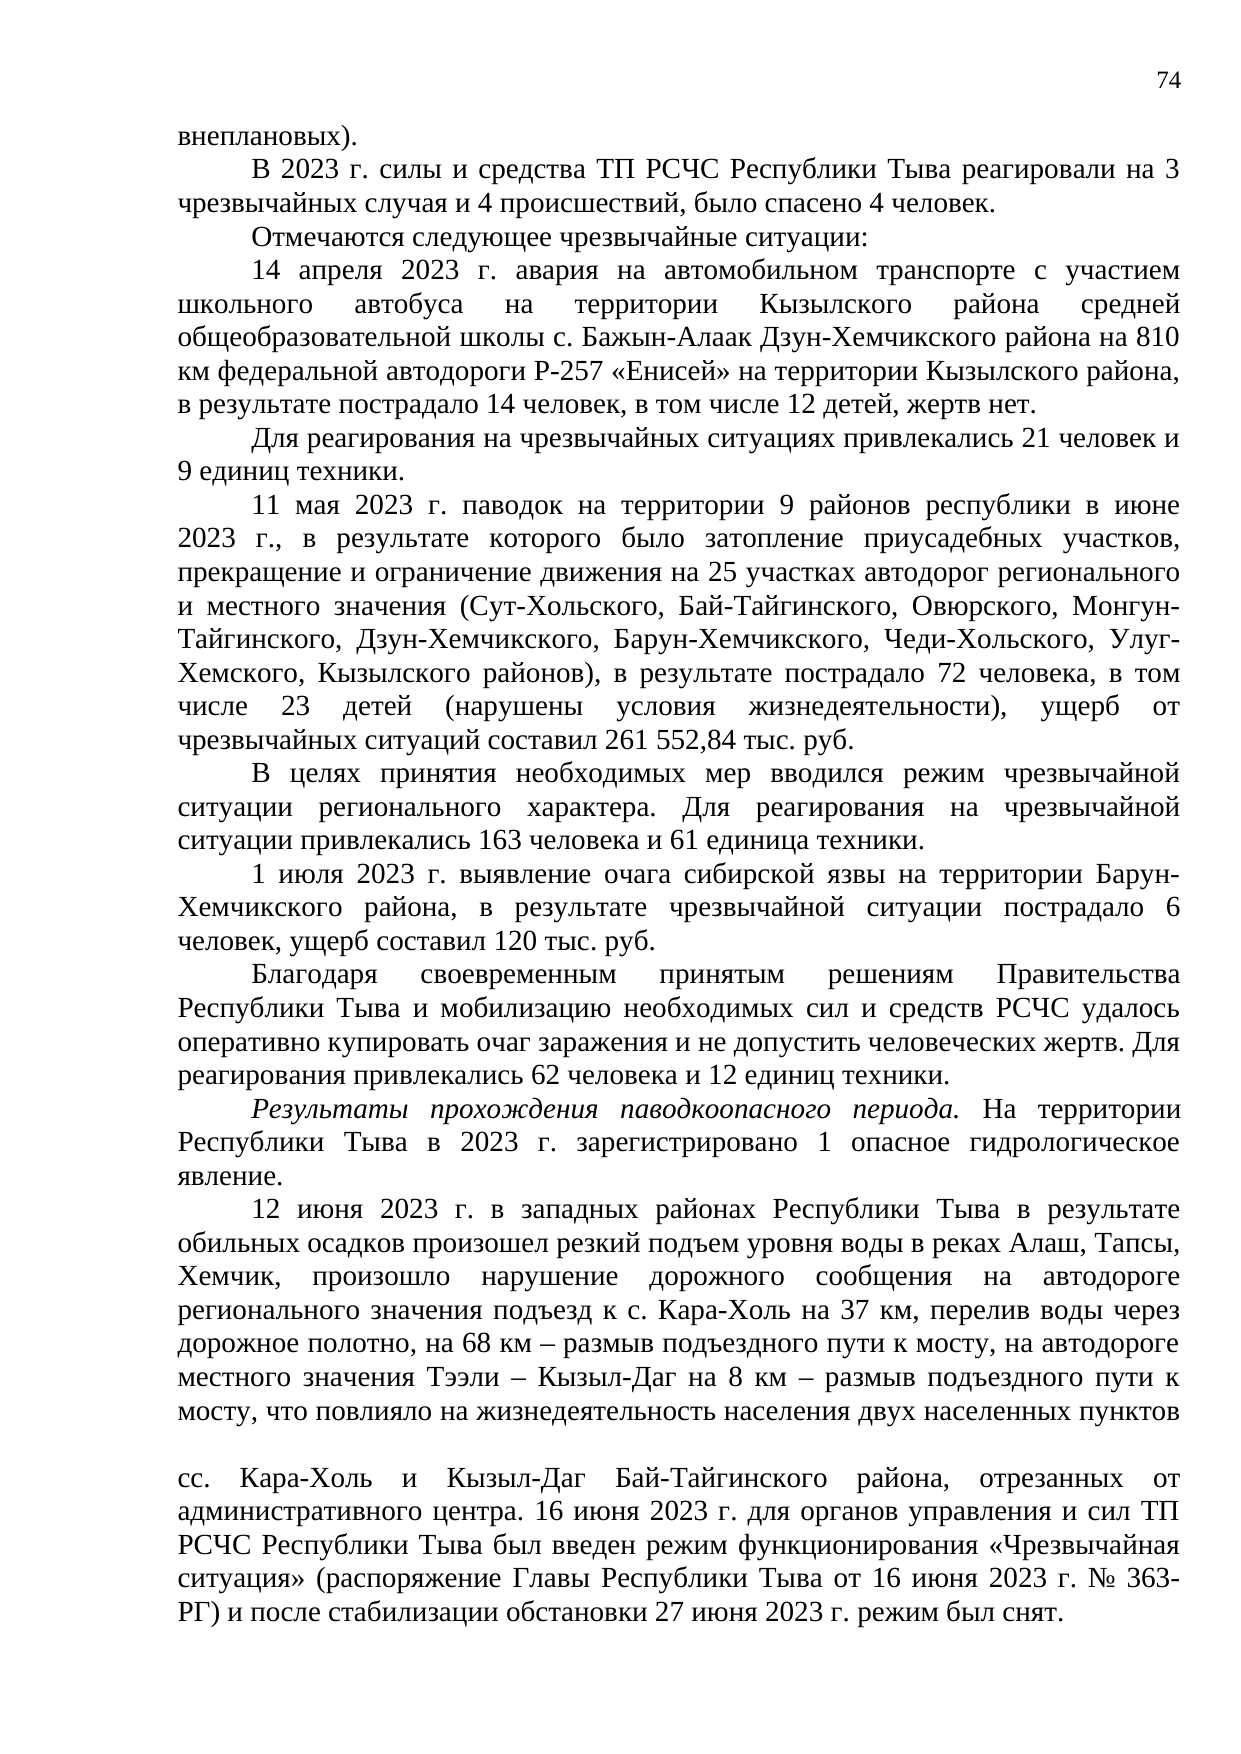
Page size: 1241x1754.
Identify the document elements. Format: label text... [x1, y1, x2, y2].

text Отмечаются следующее чрезвычайные ситуации: [177, 219, 1181, 252]
text В 2023 г. силы и средства ТП РСЧС Республики Тыва реагировали на 3 чрезвычайных случая и 4 происшествий, было спасено 4 человек. [177, 152, 1181, 219]
text В целях принятия необходимых мер вводился режим чрезвычайной ситуации регионального характера. Для реагирования на чрезвычайной ситуации привлекались 163 человека и 61 единица техники. [177, 755, 1181, 856]
text Для реагирования на чрезвычайных ситуациях привлекались 21 человек и 9 единиц техники. [177, 420, 1181, 487]
text Результаты прохождения паводкоопасного периода. На территории Республики Тыва в 2023 г. зарегистрировано 1 опасное гидрологическое явление. [177, 1091, 1181, 1191]
text 12 июня 2023 г. в западных районах Республики Тыва в результате обильных осадков произошел резкий подъем уровня воды в реках Алаш, Тапсы, Хемчик, произошло нарушение дорожного сообщения на автодороге регионального значения подъезд к с. Кара-Холь на 37 км, перелив воды через дорожное полотно, на 68 км – размыв подъездного пути к мосту, на автодороге местного значения Тээли – Кызыл-Даг на 8 км – размыв подъездного пути к мосту, что повлияло на жизнедеятельность населения двух населенных пунктов сс. Кара-Холь и Кызыл-Даг Бай-Тайгинского района, отрезанных от административного центра. 16 июня 2023 г. для органов управления и сил ТП РСЧС Республики Тыва был введен режим функционирования «Чрезвычайная ситуация» (распоряжение Главы Республики Тыва от 16 июня 2023 г. № 363-РГ) и после стабилизации обстановки 27 июня 2023 г. режим был снят. [177, 1191, 1181, 1627]
text 1 июля 2023 г. выявление очага сибирской язвы на территории Барун-Хемчикского района, в результате чрезвычайной ситуации пострадало 6 человек, ущерб составил 120 тыс. руб. [177, 856, 1181, 957]
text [177, 118, 1181, 152]
text 11 мая 2023 г. паводок на территории 9 районов республики в июне 2023 г., в результате которого было затопление приусадебных участков, прекращение и ограничение движения на 25 участках автодорог регионального и местного значения (Сут-Хольского, Бай-Тайгинского, Овюрского, Монгун-Тайгинского, Дзун-Хемчикского, Барун-Хемчикского, Чеди-Хольского, Улуг-Хемского, Кызылского районов), в результате пострадало 72 человека, в том числе 23 детей (нарушены условия жизнедеятельности), ущерб от чрезвычайных ситуаций составил 261 552,84 тыс. руб. [177, 487, 1181, 755]
text Благодаря своевременным принятым решениям Правительства Республики Тыва и мобилизацию необходимых сил и средств РСЧС удалось оперативно купировать очаг заражения и не допустить человеческих жертв. Для реагирования привлекались 62 человека и 12 единиц техники. [177, 957, 1181, 1091]
text 14 апреля 2023 г. авария на автомобильном транспорте с участием школьного автобуса на территории Кызылского района средней общеобразовательной школы с. Бажын-Алаак Дзун-Хемчикского района на 810 км федеральной автодороги Р-257 «Енисей» на территории Кызылского района, в результате пострадало 14 человек, в том числе 12 детей, жертв нет. [177, 252, 1181, 420]
